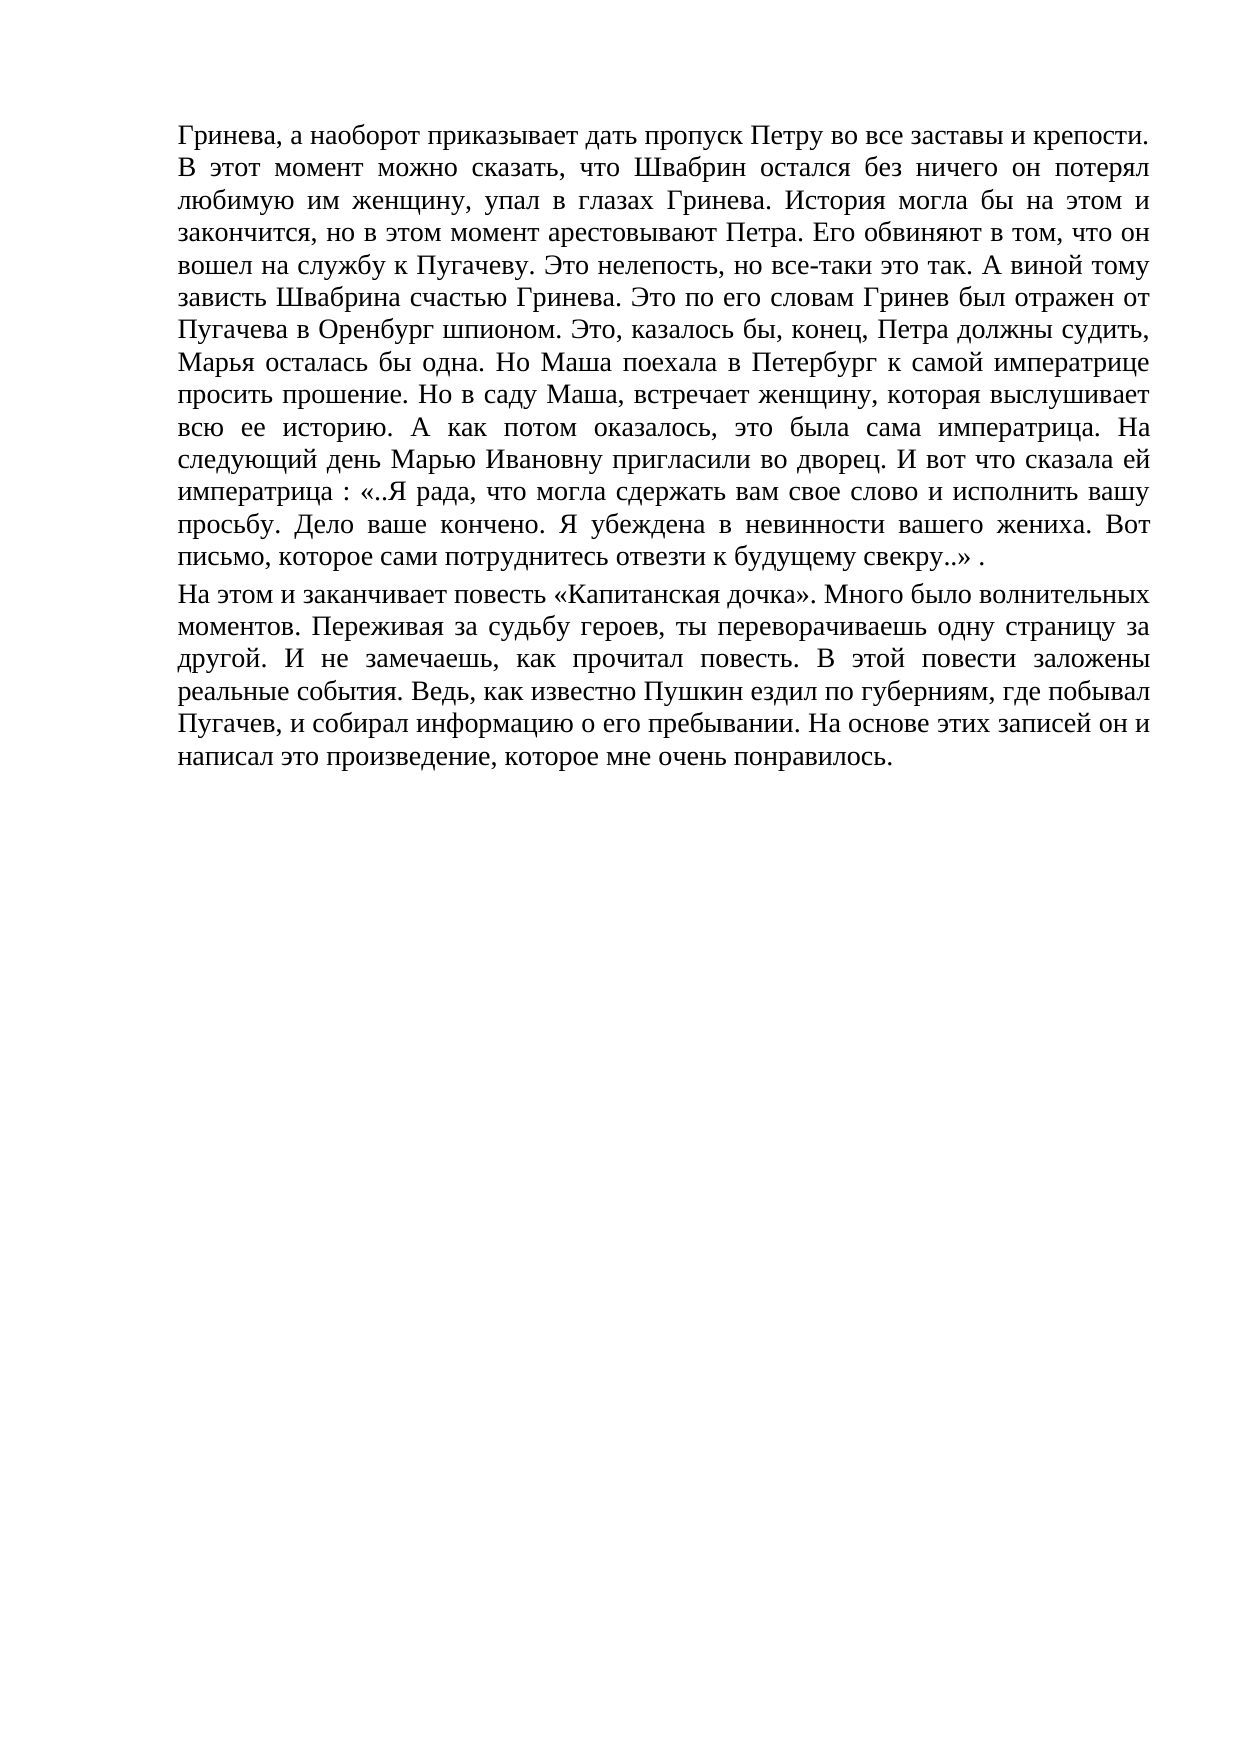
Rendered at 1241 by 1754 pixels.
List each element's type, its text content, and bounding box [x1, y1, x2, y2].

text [177, 118, 1152, 572]
text На этом и заканчивает повесть «Капитанская дочка». Много было волнительных моментов. Переживая за судьбу героев, ты переворачиваешь одну страницу за другой. И не замечаешь, как прочитал повесть. В этой повести заложены реальные события. Ведь, как известно Пушкин ездил по губерниям, где побывал Пугачев, и собирал информацию о его пребывании. На основе этих записей он и написал это произведение, которое мне очень понравилось. [177, 577, 1152, 771]
